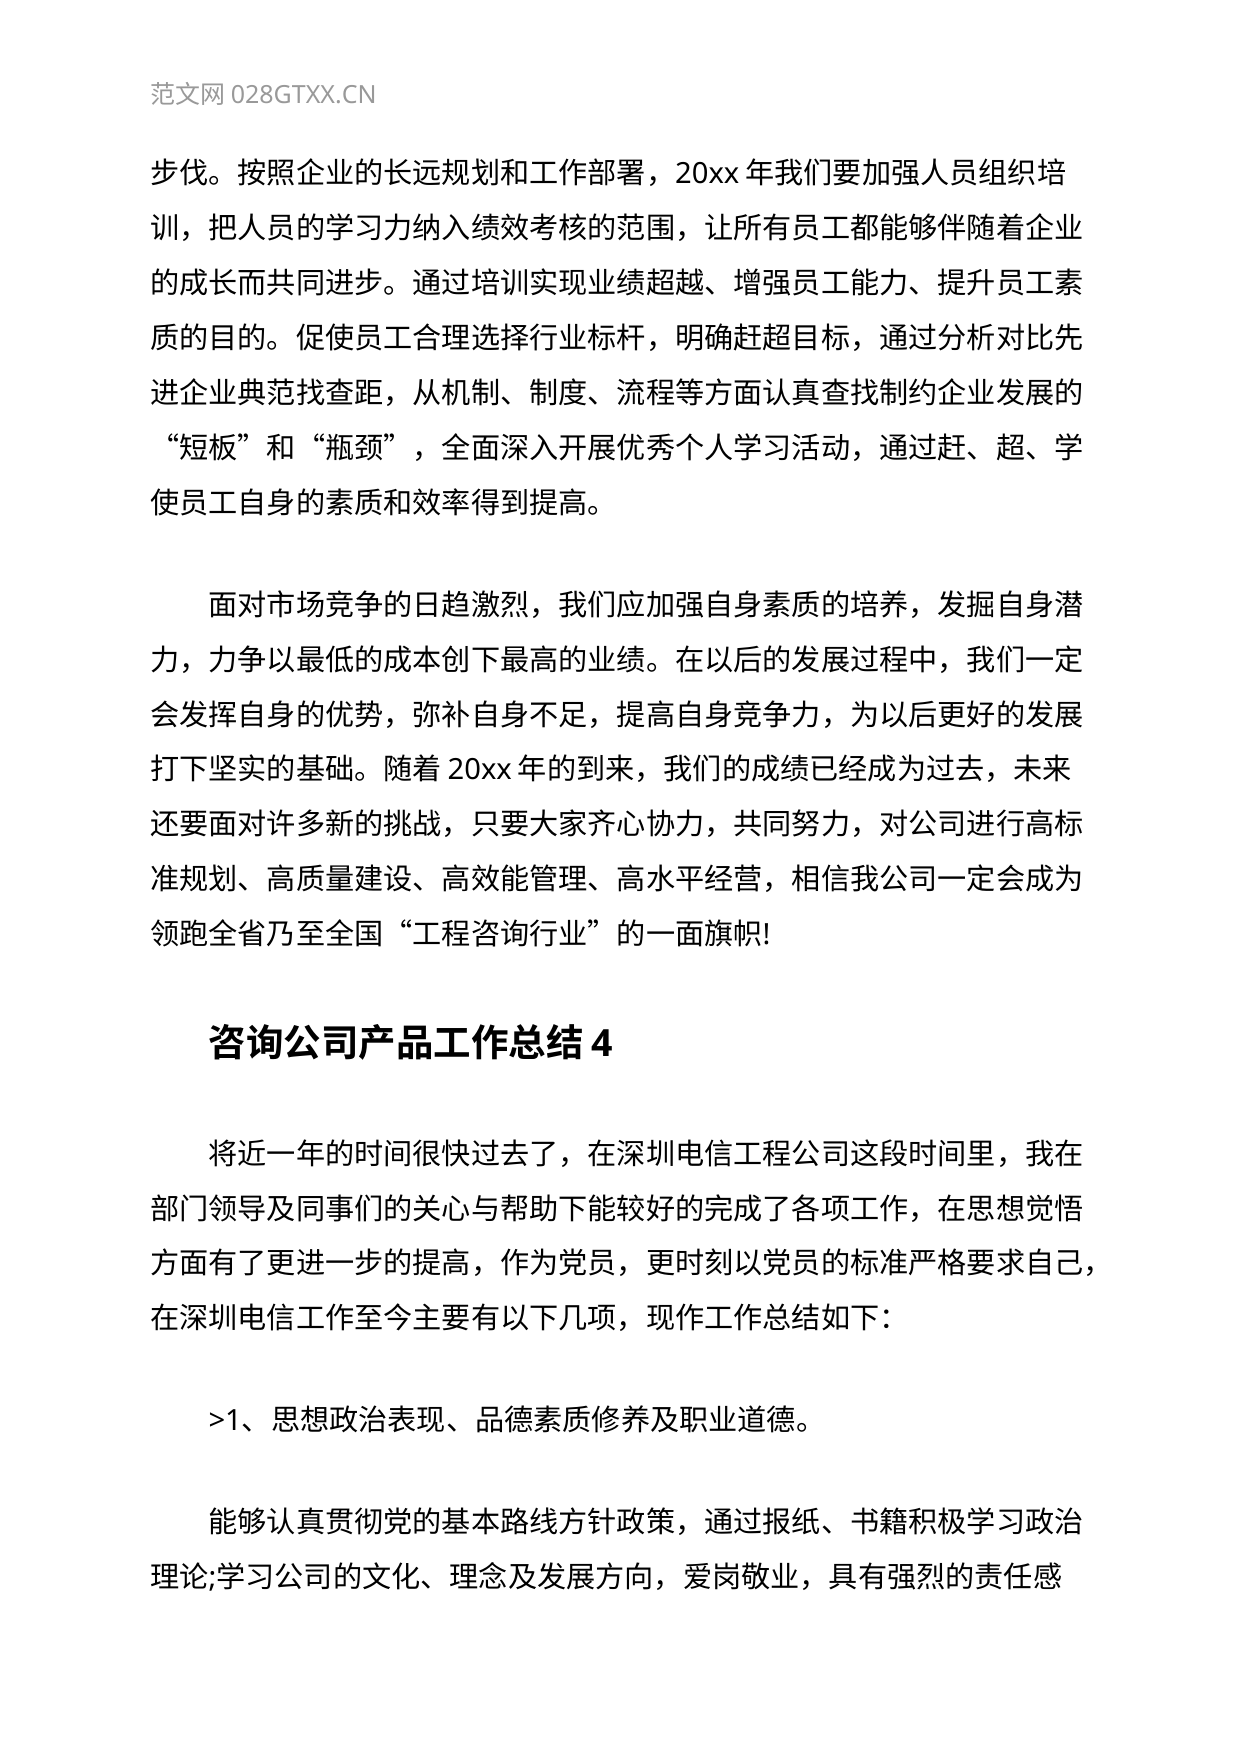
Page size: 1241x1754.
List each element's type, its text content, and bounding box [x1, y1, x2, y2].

text >1、思想政治表现、品德素质修养及职业道德。 [150, 1397, 1090, 1439]
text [150, 150, 1090, 522]
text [150, 1499, 1090, 1596]
text 将近一年的时间很快过去了，在深圳电信工程公司这段时间里，我在部门领导及同事们的关心与帮助下能较好的完成了各项工作，在思想觉悟方面有了更进一步的提高，作为党员，更时刻以党员的标准严格要求自己，在深圳电信工作至今主要有以下几项，现作工作总结如下： [150, 1130, 1090, 1337]
text 咨询公司产品工作总结4 [150, 1013, 1090, 1067]
text 面对市场竞争的日趋激烈，我们应加强自身素质的培养，发掘自身潜力，力争以最低的成本创下最高的业绩。在以后的发展过程中，我们一定会发挥自身的优势，弥补自身不足，提高自身竞争力，为以后更好的发展打下坚实的基础。随着20xx年的到来，我们的成绩已经成为过去，未来还要面对许多新的挑战，只要大家齐心协力，共同努力，对公司进行高标准规划、高质量建设、高效能管理、高水平经营，相信我公司一定会成为领跑全省乃至全国“工程咨询行业”的一面旗帜! [150, 581, 1090, 953]
